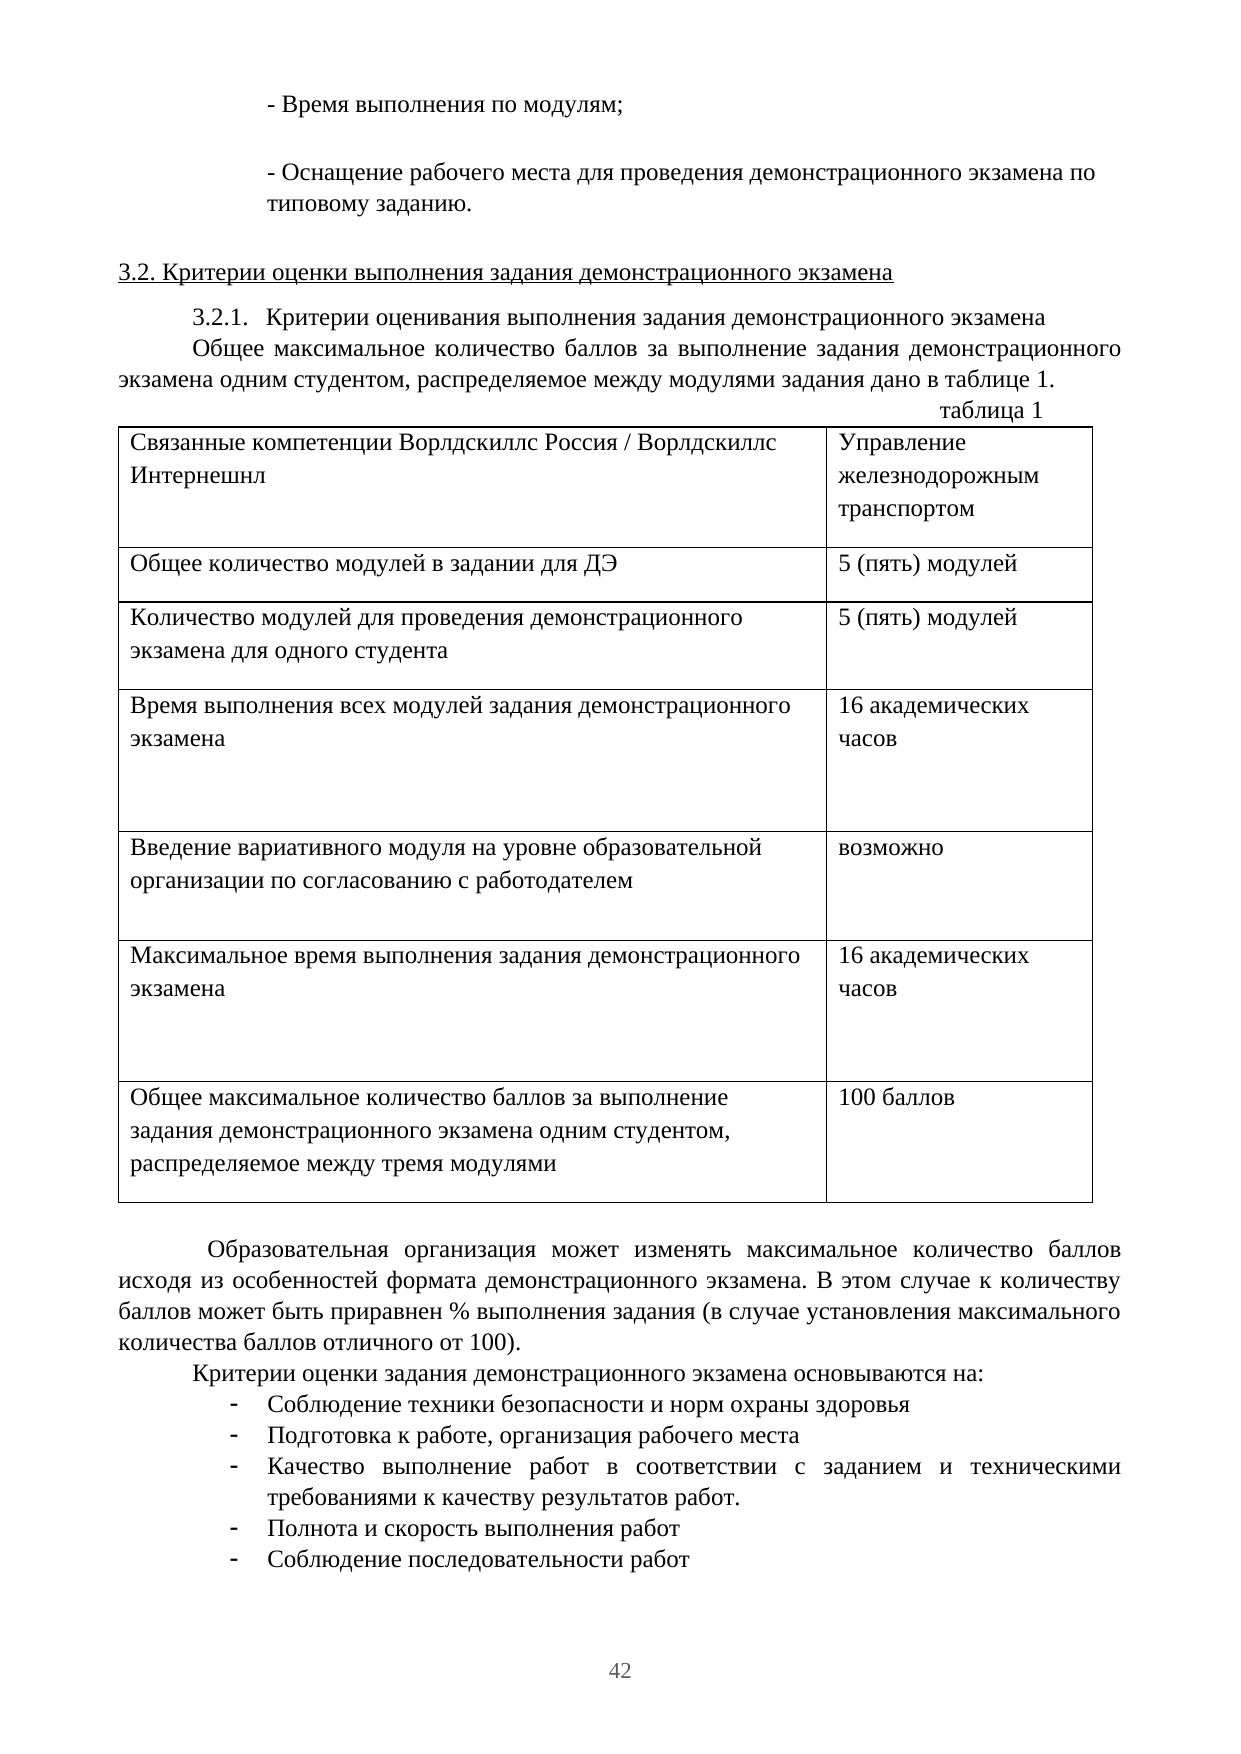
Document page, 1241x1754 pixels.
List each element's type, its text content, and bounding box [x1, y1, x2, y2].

table_cell Максимальное время выполнения задания демонстрационного экзамена [119, 941, 826, 1081]
text Образовательная организация может изменять максимальное количество баллов исходя из особенностей формата демонстрационного экзамена. В этом случае к количеству баллов может быть приравнен % выполнения задания (в случае установления максимального количества баллов отличного от 100). [118, 1234, 1122, 1356]
table_cell Общее максимальное количество баллов за выполнение задания демонстрационного экзамена одним студентом, распределяемое между тремя модулями [119, 1082, 826, 1202]
table_cell 5 (пять) модулей [827, 603, 1092, 689]
text Общее максимальное количество баллов за выполнение задания демонстрационного экзамена одним студентом, распределяемое между модулями задания дано в таблице 1. [118, 333, 1122, 393]
text 3.2. Критерии оценки выполнения задания демонстрационного экзамена [118, 257, 1122, 286]
list Полнота и скорость выполнения работ [229, 1513, 1122, 1542]
table_cell Общее количество модулей в задании для ДЭ [119, 548, 826, 601]
table_header Управление железнодорожным транспортом [827, 428, 1092, 547]
text таблица 1 [118, 395, 1122, 424]
text 3.2.1. Критерии оценивания выполнения задания демонстрационного экзамена [118, 302, 1122, 331]
list Соблюдение последовательности работ [229, 1544, 1122, 1573]
text - Время выполнения по модулям; [267, 89, 1122, 117]
list Подготовка к работе, организация рабочего места [229, 1420, 1122, 1449]
text - Оснащение рабочего места для проведения демонстрационного экзамена по типовому заданию. [267, 157, 1122, 217]
table_cell 100 баллов [827, 1082, 1092, 1202]
text Критерии оценки задания демонстрационного экзамена основываются на: [118, 1358, 1122, 1387]
table_cell Время выполнения всех модулей задания демонстрационного экзамена [119, 690, 826, 831]
list Качество выполнение работ в соответствии с заданием и техническими требованиями к качеству результатов работ. [229, 1451, 1122, 1511]
table_cell Количество модулей для проведения демонстрационного экзамена для одного студента [119, 603, 826, 689]
table_cell возможно [827, 832, 1092, 939]
table_cell 5 (пять) модулей [827, 548, 1092, 601]
list Соблюдение техники безопасности и норм охраны здоровья [229, 1389, 1122, 1418]
table_header Связанные компетенции Ворлдскиллс Россия / Ворлдскиллс Интернешнл [119, 428, 826, 547]
table_cell 16 академических часов [827, 941, 1092, 1081]
table_cell Введение вариативного модуля на уровне образовательной организации по согласованию с работодателем [119, 832, 826, 939]
table_cell 16 академических часов [827, 690, 1092, 831]
